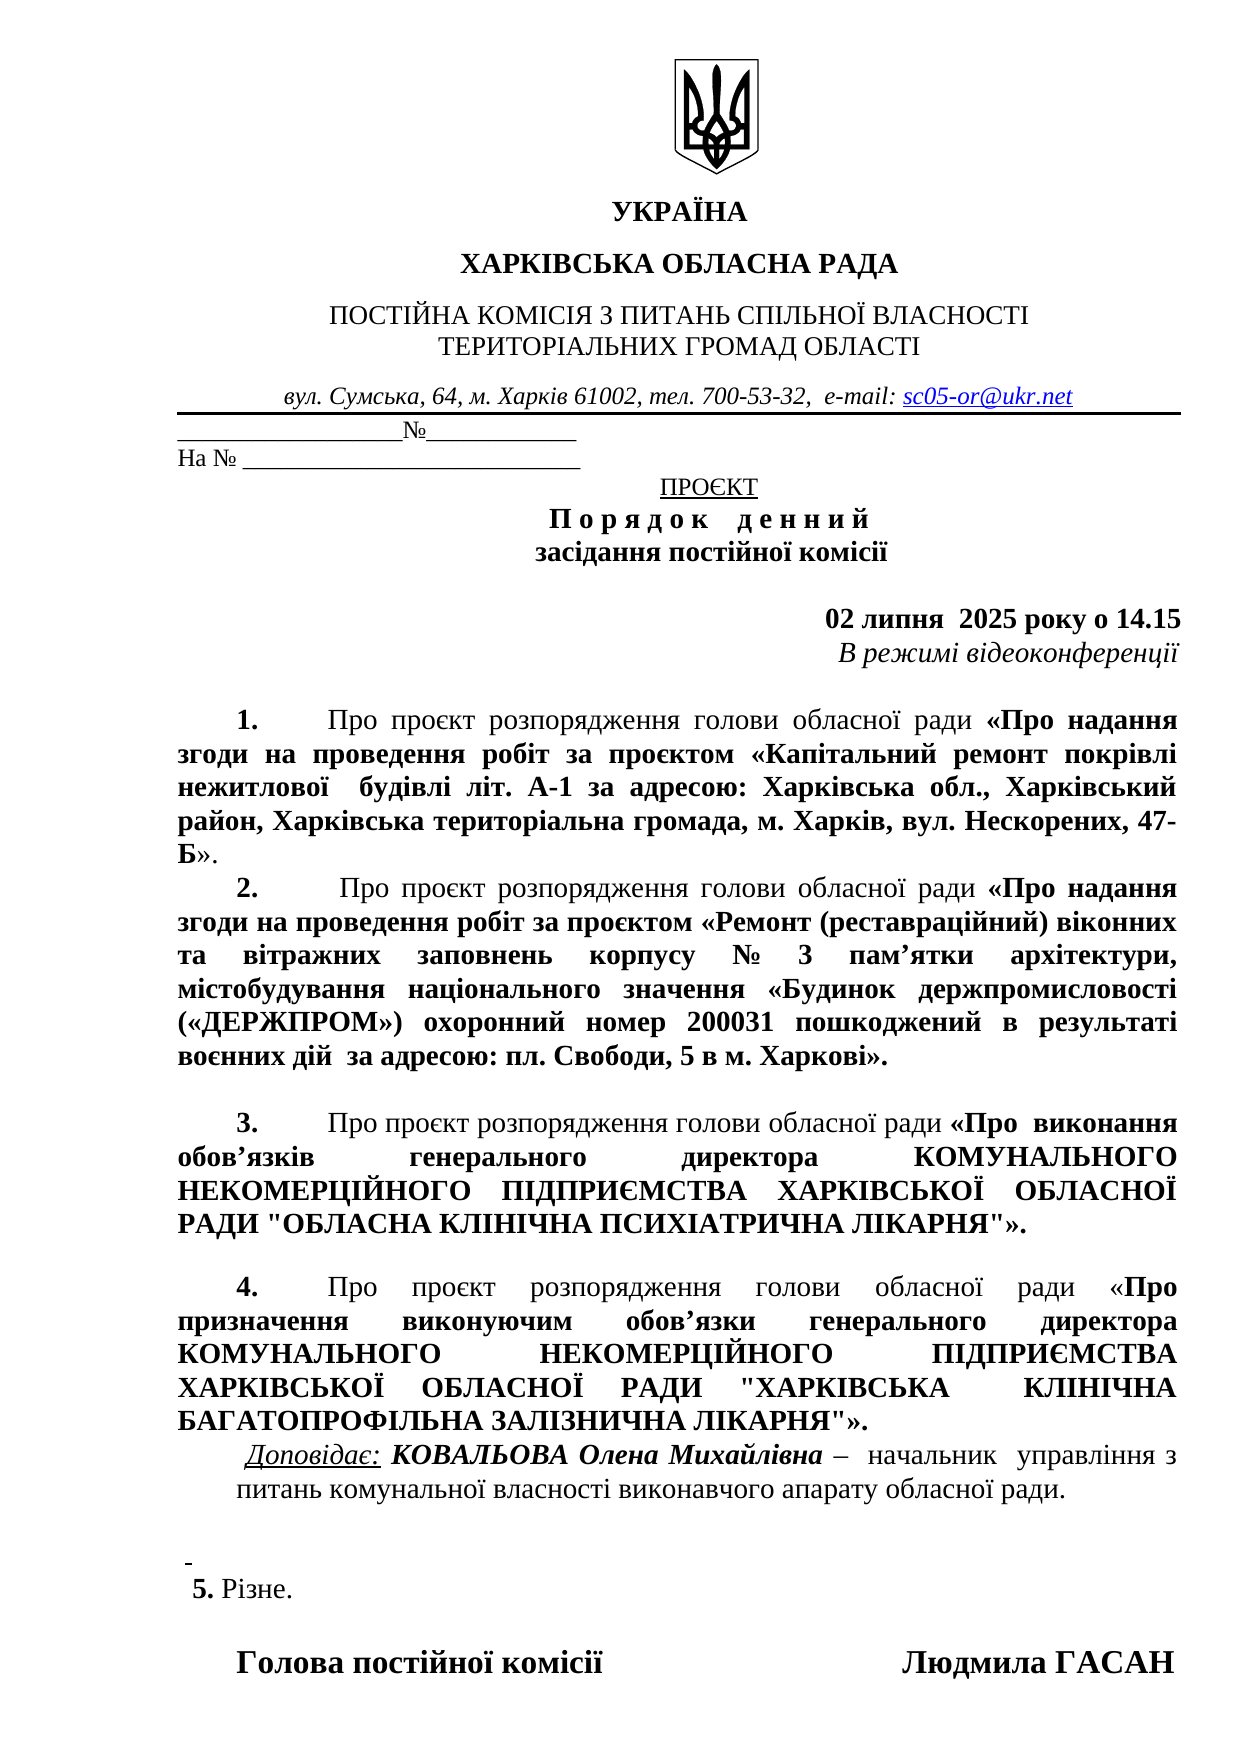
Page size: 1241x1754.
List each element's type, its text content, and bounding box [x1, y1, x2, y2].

text ПОСТІЙНА КОМІСІЯ З ПИТАНЬ спільної власності [177, 299, 1181, 330]
text __________________№____________ [177, 415, 1181, 443]
text Голова постійної комісії Людмила ГАСАН [177, 1643, 1181, 1681]
list Про проєкт розпорядження голови обласної ради «Про надання згоди на проведення робіт за проєктом «Ремонт (реставраційний) віконних та вітражних заповнень корпусу № 3 пам’ятки архітектури, містобудування національного значення «Будинок держпромисловості («ДЕРЖПРОМ») охоронний номер 200031 пошкоджений в результаті воєнних дій за адресою: пл. Свободи, 5 в м. Харкові». [177, 870, 1178, 1071]
list Про проєкт розпорядження голови обласної ради «Про надання згоди на проведення робіт за проєктом «Капітальний ремонт покрівлі нежитлової будівлі літ. А-1 за адресою: Харківська обл., Харківський район, Харківська територіальна громада, м. Харків, вул. Нескорених, 47-Б». [177, 702, 1178, 870]
text Доповідає: КОВАЛЬОВА Олена Михайлівна – начальник управління з питань комунальної власності виконавчого апарату обласної ради. [236, 1437, 1178, 1504]
text 02 липня 2025 року о 14.15 [177, 602, 1181, 635]
list Про проєкт розпорядження голови обласної ради «Про виконання обов’язків генерального директора КОМУНАЛЬНОГО НЕКОМЕРЦІЙНОГО ПІДПРИЄМСТВА ХАРКІВСЬКОЇ ОБЛАСНОЇ РАДИ "ОБЛАСНА КЛІНІЧНА ПСИХІАТРИЧНА ЛІКАРНЯ"». [177, 1106, 1178, 1240]
text УКРАЇНА [177, 194, 1181, 227]
text ХАРКІВСЬКА ОБЛАСНА РАДА [177, 247, 1181, 280]
text ПРОЄКТ [177, 472, 1181, 501]
subtitle засідання постійної комісії [177, 534, 1181, 568]
text На № ___________________________ [177, 443, 1181, 472]
list Про проєкт розпорядження голови обласної ради «Про призначення виконуючим обов’язки генерального директора КОМУНАЛЬНОГО НЕКОМЕРЦІЙНОГО ПІДПРИЄМСТВА ХАРКІВСЬКОЇ ОБЛАСНОЇ РАДИ "ХАРКІВСЬКА КЛІНІЧНА БАГАТОПРОФІЛЬНА ЗАЛІЗНИЧНА ЛІКАРНЯ"». [177, 1269, 1178, 1437]
text вул. Сумська, 64, м. Харків 61002, тел. 700-53-32, e-mail: sc05-or@ukr.net [177, 381, 1181, 412]
text 5. Різне. [192, 1571, 1181, 1604]
text територіальних громад області [177, 330, 1181, 362]
text В режимі відеоконференції [177, 635, 1181, 669]
subtitle П о р я д о к д е н н и й [177, 501, 1181, 534]
